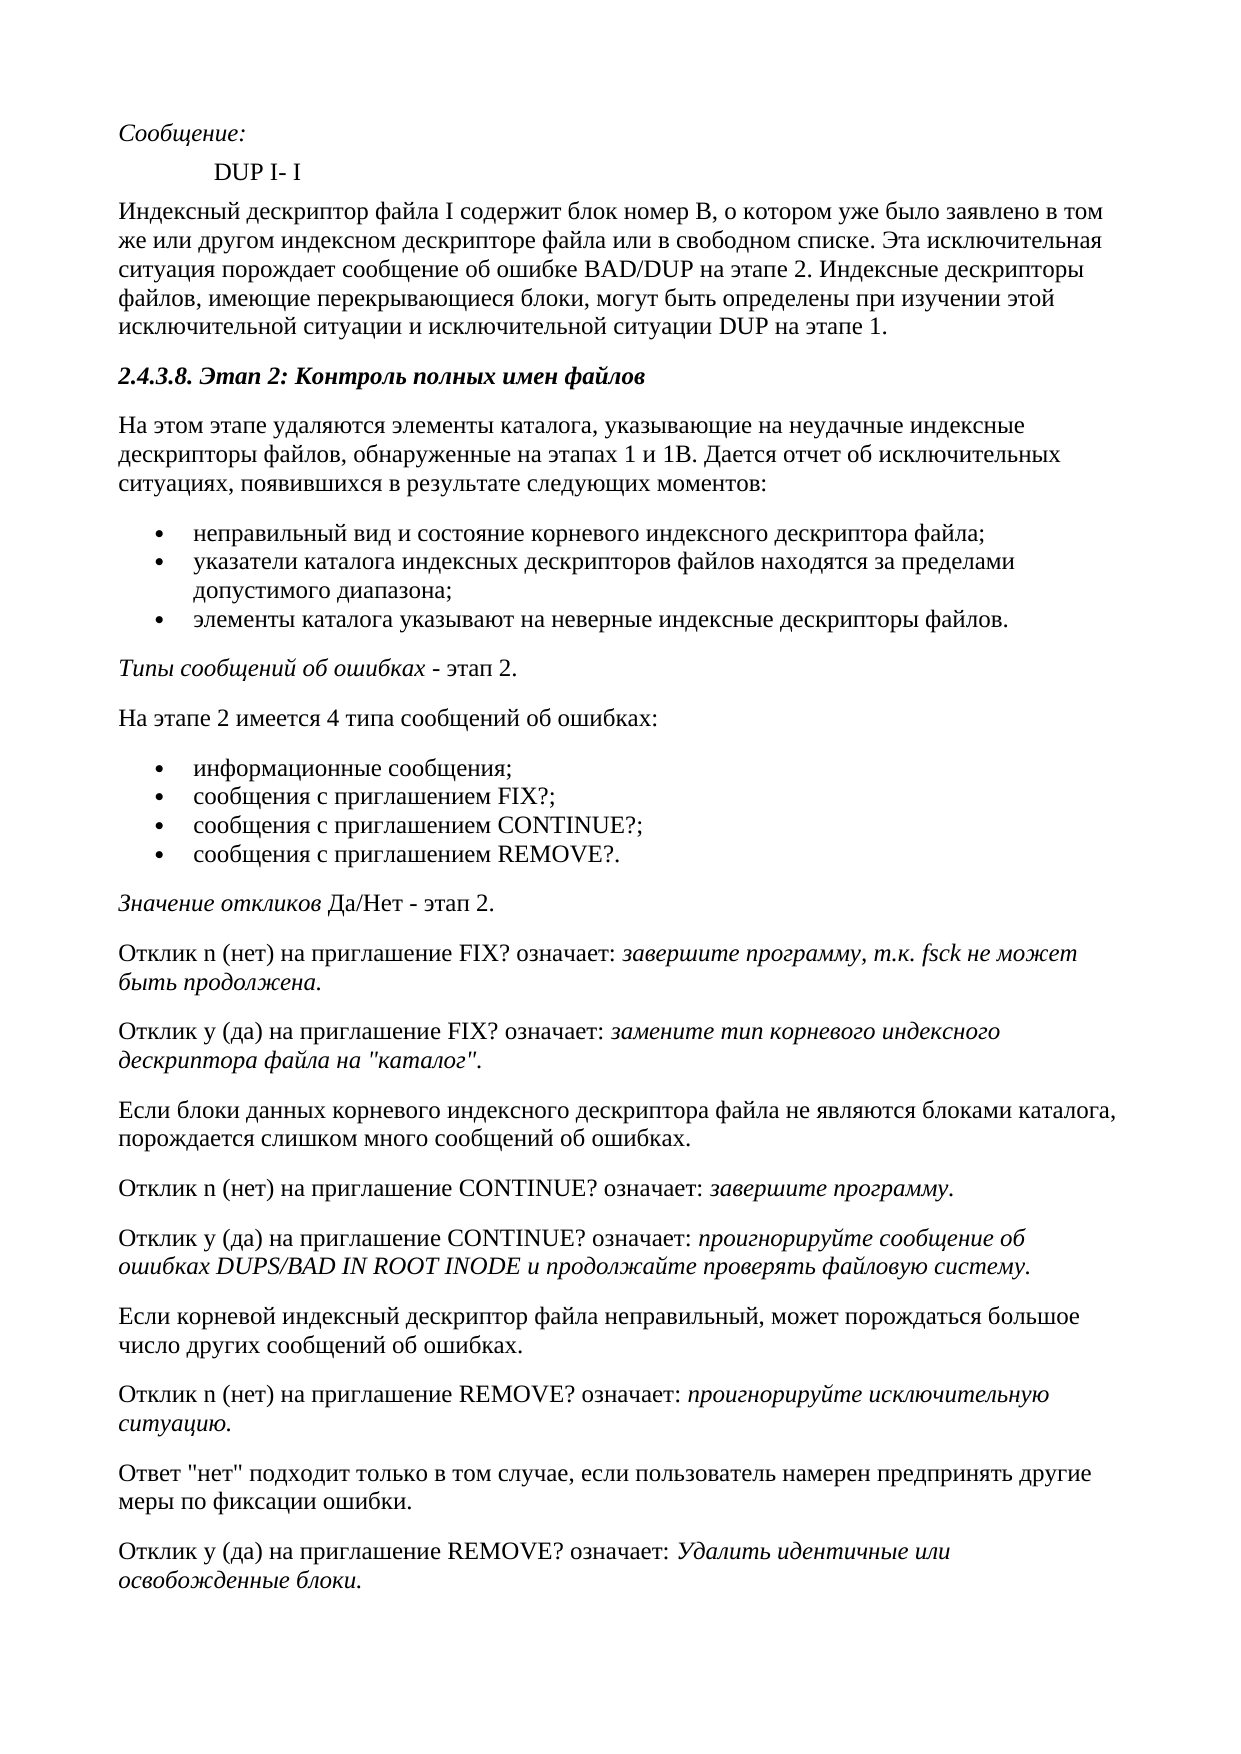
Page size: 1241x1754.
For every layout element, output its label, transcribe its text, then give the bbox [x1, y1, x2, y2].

list указатели каталога индексных дескрипторов файлов находятся за пределами допустимого диапазона; [156, 546, 1122, 604]
subtitle 2.4.3.8. Этап 2: Контроль полных имен файлов [118, 361, 1122, 390]
list сообщения с приглашением CONTINUE?; [156, 810, 1122, 839]
text Отклик n (нет) на приглашение FIX? означает: завершите программу, т.к. fsck не может быть продолжена. [118, 938, 1122, 996]
list неправильный вид и состояние корневого индексного дескриптора файла; [156, 518, 1122, 546]
text Индексный дескриптор файла I содержит блок номер B, о котором уже было заявлено в том же или другом индексном дескрипторе файла или в свободном списке. Эта исключительная ситуация порождает сообщение об ошибке BAD/DUP на этапе 2. Индексные дескрипторы файлов, имеющие перекрывающиеся блоки, могут быть определены при изучении этой исключительной ситуации и исключительной ситуации DUP на этапе 1. [118, 196, 1122, 340]
text На этапе 2 имеется 4 типа сообщений об ошибках: [118, 703, 1122, 732]
text Отклик y (да) на приглашение REMOVE? означает: Удалить идентичные или освобожденные блоки. [118, 1536, 1122, 1593]
text DUP I- I [118, 157, 1122, 186]
text На этом этапе удаляются элементы каталога, указывающие на неудачные индексные дескрипторы файлов, обнаруженные на этапах 1 и 1B. Дается отчет об исключительных ситуациях, появившихся в результате следующих моментов: [118, 411, 1122, 497]
text Сообщение: [118, 118, 1122, 147]
list элементы каталога указывают на неверные индексные дескрипторы файлов. [156, 604, 1122, 633]
text Отклик y (да) на приглашение CONTINUE? означает: проигнорируйте сообщение об ошибках DUPS/BAD IN ROOT INODE и продолжайте проверять файловую систему. [118, 1223, 1122, 1280]
text Если корневой индексный дескриптор файла неправильный, может порождаться большое число других сообщений об ошибках. [118, 1301, 1122, 1358]
text Если блоки данных корневого индексного дескриптора файла не являются блоками каталога, порождается слишком много сообщений об ошибках. [118, 1095, 1122, 1152]
list сообщения с приглашением FIX?; [156, 781, 1122, 810]
text Отклик n (нет) на приглашение CONTINUE? означает: завершите программу. [118, 1173, 1122, 1202]
text Отклик y (да) на приглашение FIX? означает: замените тип корневого индексного дескриптора файла на "каталог". [118, 1016, 1122, 1074]
text Отклик n (нет) на приглашение REMOVE? означает: проигнорируйте исключительную ситуацию. [118, 1379, 1122, 1437]
list информационные сообщения; [156, 753, 1122, 781]
text Типы сообщений об ошибках - этап 2. [118, 653, 1122, 682]
text Ответ "нет" подходит только в том случае, если пользователь намерен предпринять другие меры по фиксации ошибки. [118, 1458, 1122, 1515]
text Значение откликов Да/Нет - этап 2. [118, 888, 1122, 917]
list сообщения с приглашением REMOVE?. [156, 839, 1122, 868]
